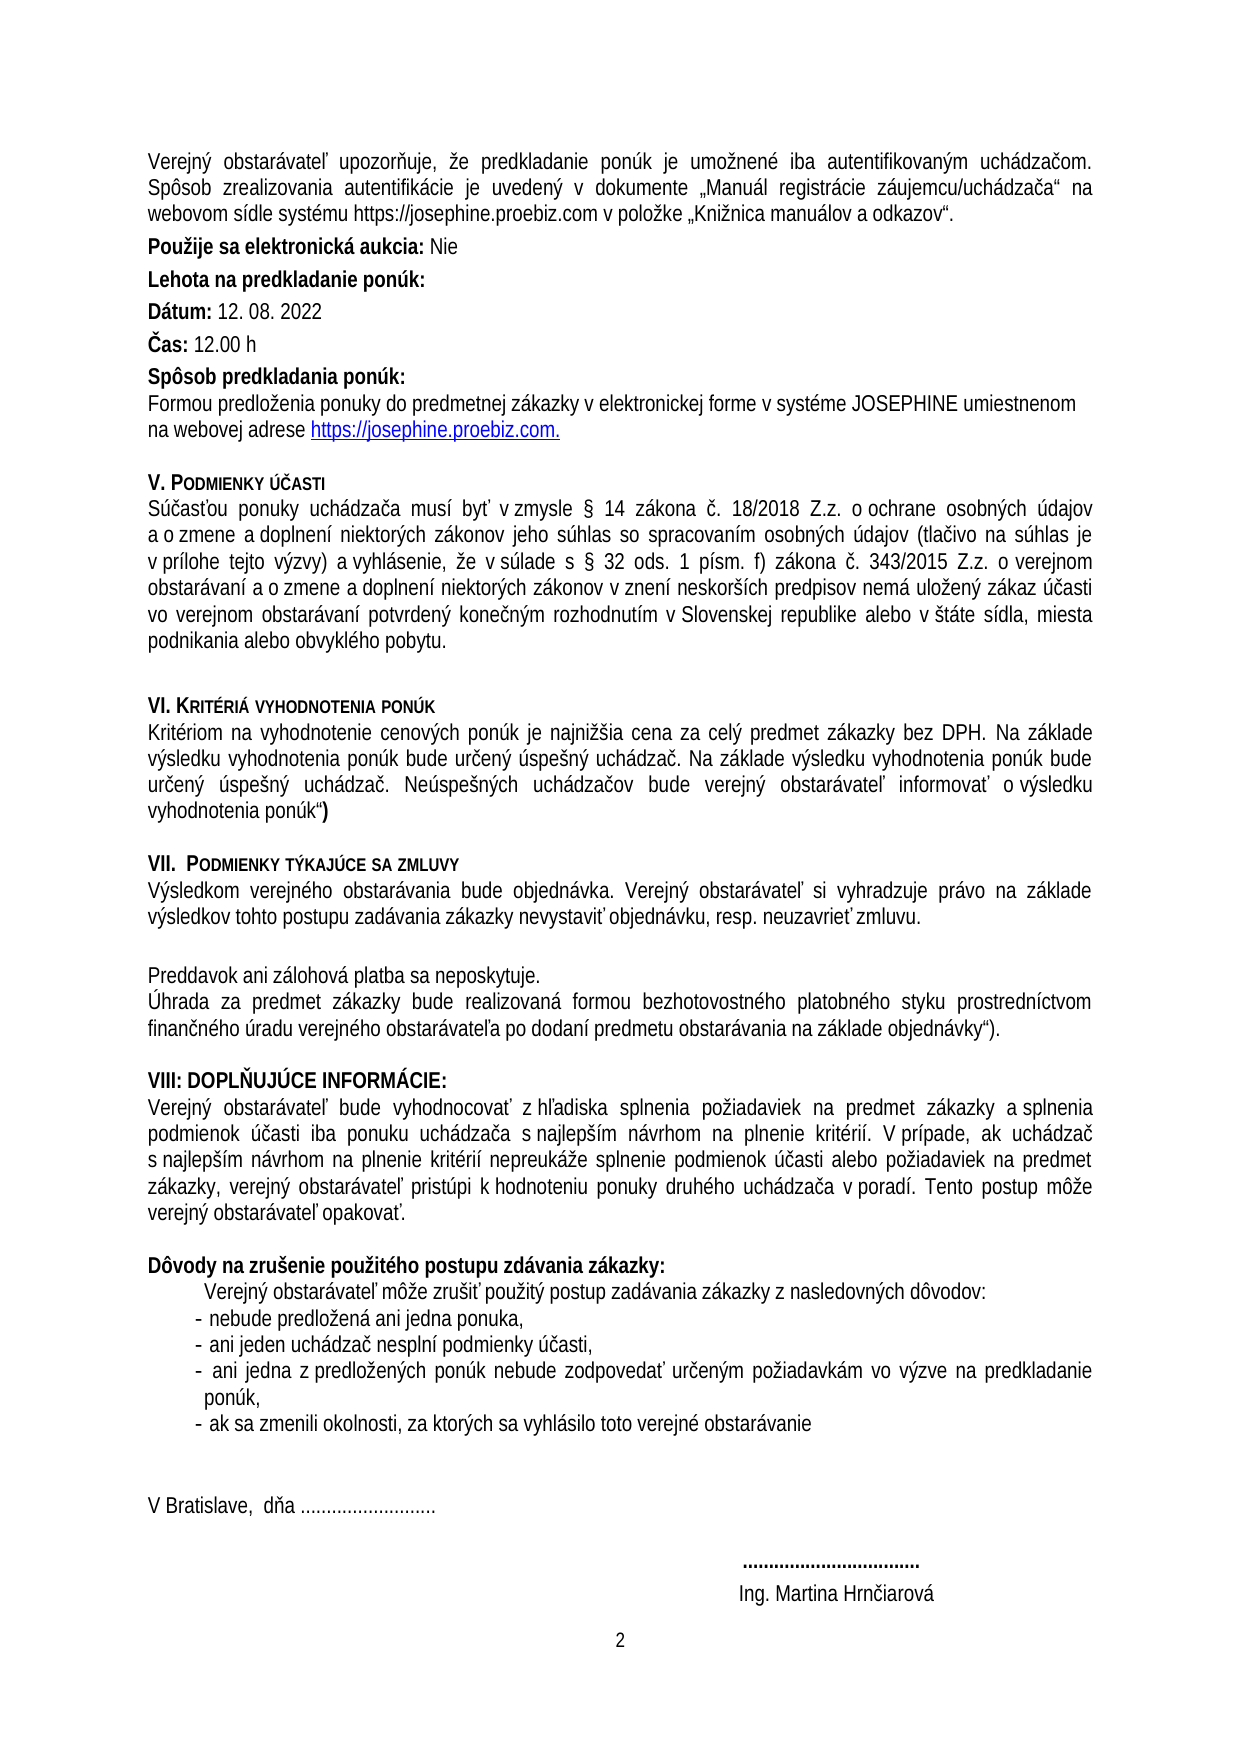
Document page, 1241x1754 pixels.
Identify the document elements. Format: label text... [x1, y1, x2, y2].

list nebude predložená ani jedna ponuka, [194, 1304, 1093, 1331]
text V Bratislave, dňa .......................... [148, 1492, 1093, 1518]
subtitle V. Podmienky účasti [148, 469, 1093, 495]
text Verejný obstarávateľ môže zrušiť použitý postup zadávania zákazky z nasledovných dôvodov: [148, 1278, 1093, 1304]
text Súčasťou ponuky uchádzača musí byť v zmysle § 14 zákona č. 18/2018 Z.z. o ochrane osobných údajov a o zmene a doplnení niektorých zákonov jeho súhlas so spracovaním osobných údajov (tlačivo na súhlas je v prílohe tejto výzvy) a vyhlásenie, že v súlade s § 32 ods. 1 písm. f) zákona č. 343/2015 Z.z. o verejnom obstarávaní a o zmene a doplnení niektorých zákonov v znení neskorších predpisov nemá uložený zákaz účasti vo verejnom obstarávaní potvrdený konečným rozhodnutím v Slovenskej republike alebo v štáte sídla, miesta podnikania alebo obvyklého pobytu. [148, 495, 1093, 653]
text .................................. [148, 1547, 1093, 1574]
text Spôsob predkladania ponúk: [148, 363, 1093, 390]
text Použije sa elektronická aukcia: Nie [148, 233, 1093, 259]
list ani jeden uchádzač nesplní podmienky účasti, [194, 1331, 1093, 1357]
text Verejný obstarávateľ upozorňuje, že predkladanie ponúk je umožnené iba autentifikovaným uchádzačom. Spôsob zrealizovania autentifikácie je uvedený v dokumente „Manuál registrácie záujemcu/uchádzača“ na webovom sídle systému https://josephine.proebiz.com v položke „Knižnica manuálov a odkazov“. [148, 148, 1093, 227]
text Úhrada za predmet zákazky bude realizovaná formou bezhotovostného platobného styku prostredníctvom finančného úradu verejného obstarávateľa po dodaní predmetu obstarávania na základe objednávky“). [148, 988, 1093, 1041]
text Preddavok ani zálohová platba sa neposkytuje. [148, 962, 1093, 988]
text Lehota na predkladanie ponúk: [148, 266, 1093, 292]
list ani jedna z predložených ponúk nebude zodpovedať určeným požiadavkám vo výzve na predkladanie ponúk, [194, 1357, 1093, 1410]
subtitle VII. Podmienky týkajúce sa zmluvy [148, 850, 1093, 877]
text Čas: 12.00 h [148, 331, 1093, 357]
text Dátum: 12. 08. 2022 [148, 298, 1093, 324]
subtitle VI. Kritériá vyhodnotenia ponúk [148, 692, 1093, 718]
text Dôvody na zrušenie použitého postupu zdávania zákazky: [148, 1252, 1093, 1278]
text Ing. Martina Hrnčiarová [148, 1580, 1093, 1606]
subtitle VIII: DOPLŇUJÚCE INFORMÁCIE: [148, 1067, 1093, 1094]
list ak sa zmenili okolnosti, za ktorých sa vyhlásilo toto verejné obstarávanie [194, 1410, 1093, 1436]
text Verejný obstarávateľ bude vyhodnocovať z hľadiska splnenia požiadaviek na predmet zákazky a splnenia podmienok účasti iba ponuku uchádzača s najlepším návrhom na plnenie kritérií. V prípade, ak uchádzač s najlepším návrhom na plnenie kritérií nepreukáže splnenie podmienok účasti alebo požiadaviek na predmet zákazky, verejný obstarávateľ pristúpi k hodnoteniu ponuky druhého uchádzača v poradí. Tento postup môže verejný obstarávateľ opakovať. [148, 1094, 1093, 1225]
text Formou predloženia ponuky do predmetnej zákazky v elektronickej forme v systéme JOSEPHINE umiestnenom na webovej adrese https://josephine.proebiz.com. [148, 390, 1093, 442]
text Kritériom na vyhodnotenie cenových ponúk je najnižšia cena za celý predmet zákazky bez DPH. Na základe výsledku vyhodnotenia ponúk bude určený úspešný uchádzač. Na základe výsledku vyhodnotenia ponúk bude určený úspešný uchádzač. Neúspešných uchádzačov bude verejný obstarávateľ informovať o výsledku vyhodnotenia ponúk“) [148, 718, 1093, 824]
text Výsledkom verejného obstarávania bude objednávka. Verejný obstarávateľ si vyhradzuje právo na základe výsledkov tohto postupu zadávania zákazky nevystaviť objednávku, resp. neuzavrieť zmluvu. [148, 877, 1093, 929]
